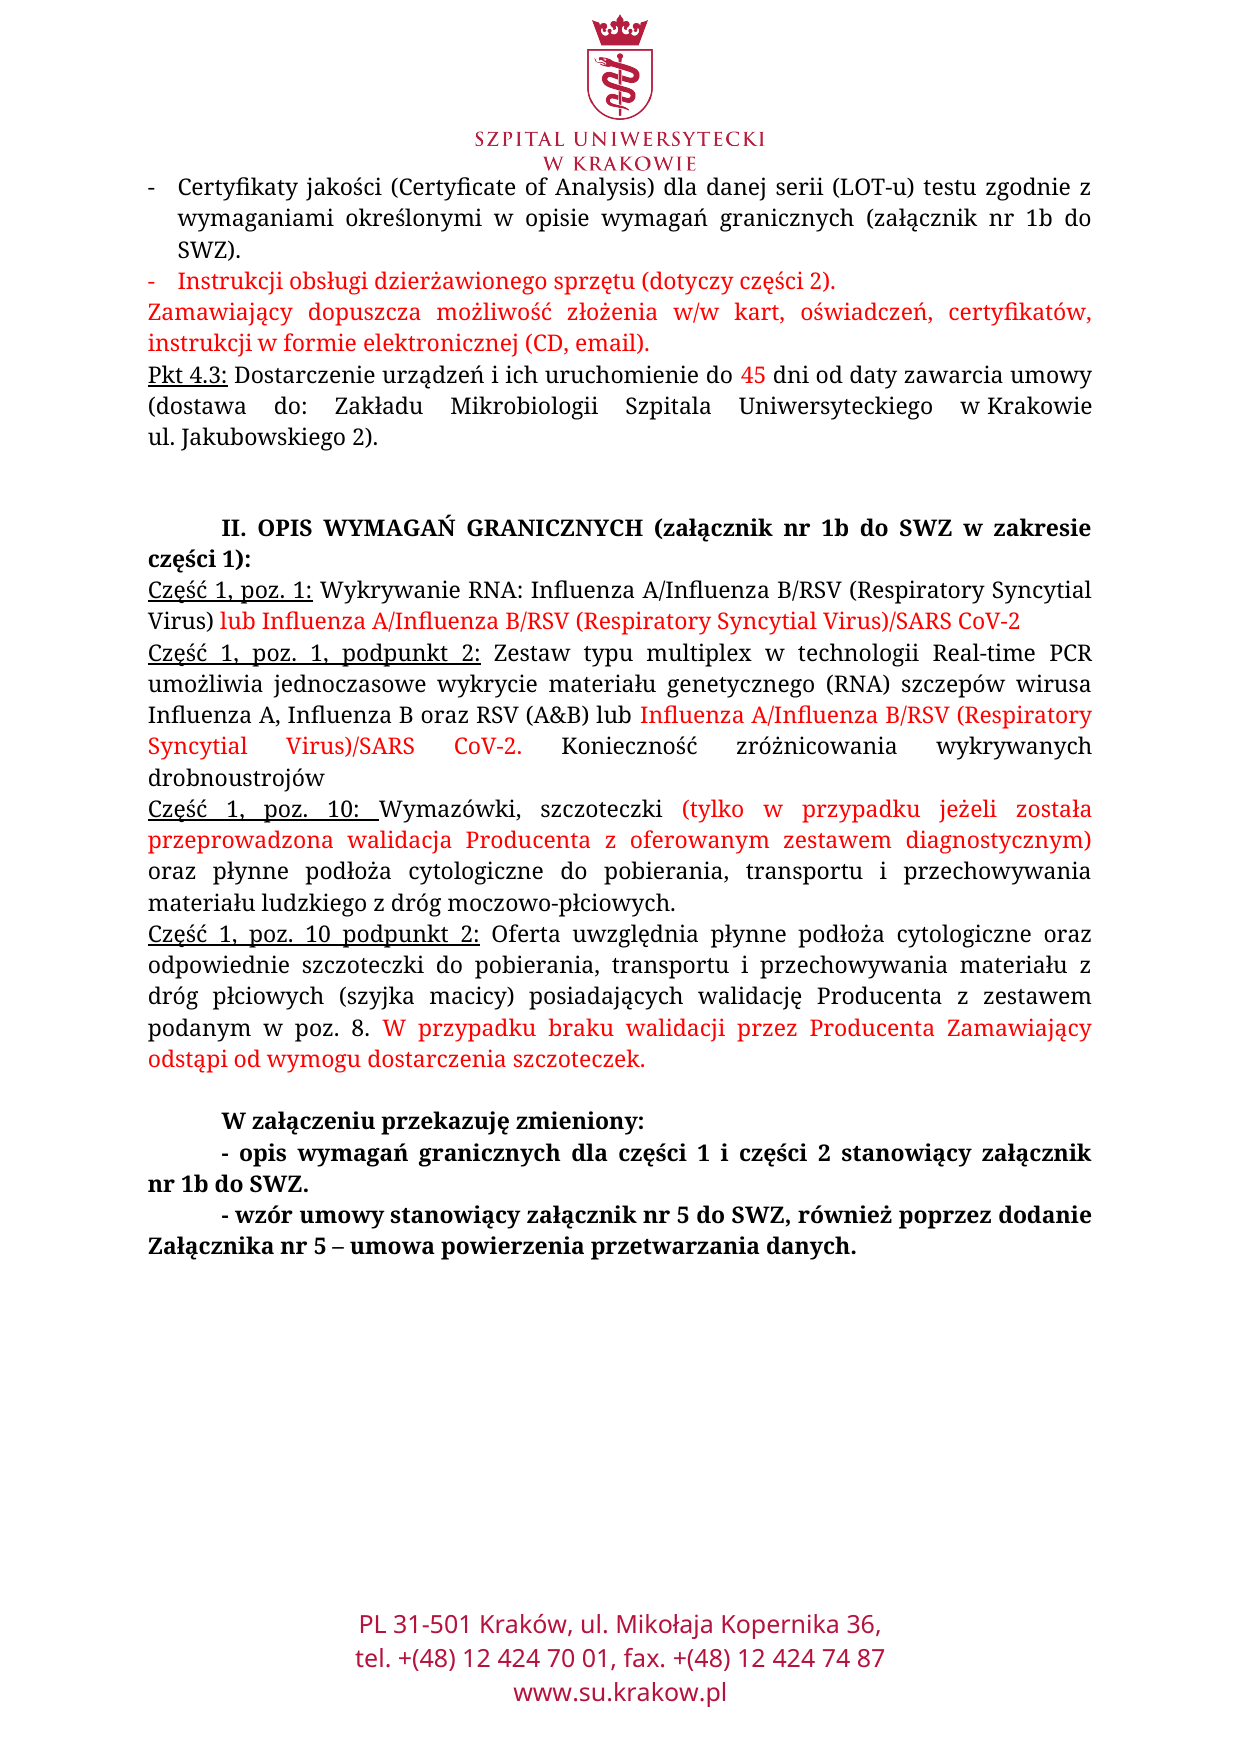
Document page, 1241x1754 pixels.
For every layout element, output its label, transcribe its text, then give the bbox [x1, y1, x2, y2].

text Część 1, poz. 10 podpunkt 2: Oferta uwzględnia płynne podłoża cytologiczne oraz odpowiednie szczoteczki do pobierania, transportu i przechowywania materiału z dróg płciowych (szyjka macicy) posiadających walidację Producenta z zestawem podanym w poz. 8. W przypadku braku walidacji przez Producenta Zamawiający odstąpi od wymogu dostarczenia szczoteczek. [148, 918, 1093, 1074]
text W załączeniu przekazuję zmieniony: [148, 1105, 1093, 1137]
text - Certyfikaty jakości (Certyficate of Analysis) dla danej serii (LOT-u) testu zgodnie z wymaganiami określonymi w opisie wymagań granicznych (załącznik nr 1b do SWZ). [148, 171, 1093, 265]
text Pkt 4.3: Dostarczenie urządzeń i ich uruchomienie do 45 dni od daty zawarcia umowy (dostawa do: Zakładu Mikrobiologii Szpitala Uniwersyteckiego w Krakowie ul. Jakubowskiego 2). [148, 358, 1093, 452]
text Zamawiający dopuszcza możliwość złożenia w/w kart, oświadczeń, certyfikatów, instrukcji w formie elektronicznej (CD, email). [148, 296, 1093, 358]
text II. OPIS WYMAGAŃ GRANICZNYCH (załącznik nr 1b do SWZ w zakresie części 1): [148, 512, 1093, 574]
text - wzór umowy stanowiący załącznik nr 5 do SWZ, również poprzez dodanie Załącznika nr 5 – umowa powierzenia przetwarzania danych. [148, 1199, 1093, 1262]
picture [475, 14, 765, 171]
text - opis wymagań granicznych dla części 1 i części 2 stanowiący załącznik nr 1b do SWZ. [148, 1137, 1093, 1199]
text Część 1, poz. 10: Wymazówki, szczoteczki (tylko w przypadku jeżeli została przeprowadzona walidacja Producenta z oferowanym zestawem diagnostycznym) oraz płynne podłoża cytologiczne do pobierania, transportu i przechowywania materiału ludzkiego z dróg moczowo-płciowych. [148, 793, 1093, 918]
text Część 1, poz. 1, podpunkt 2: Zestaw typu multiplex w technologii Real-time PCR umożliwia jednoczasowe wykrycie materiału genetycznego (RNA) szczepów wirusa Influenza A, Influenza B oraz RSV (A&B) lub Influenza A/Influenza B/RSV (Respiratory Syncytial Virus)/SARS CoV-2. Konieczność zróżnicowania wykrywanych drobnoustrojów [148, 637, 1093, 793]
text - Instrukcji obsługi dzierżawionego sprzętu (dotyczy części 2). [148, 265, 1093, 296]
text Część 1, poz. 1: Wykrywanie RNA: Influenza A/Influenza B/RSV (Respiratory Syncytial Virus) lub Influenza A/Influenza B/RSV (Respiratory Syncytial Virus)/SARS CoV-2 [148, 574, 1093, 637]
